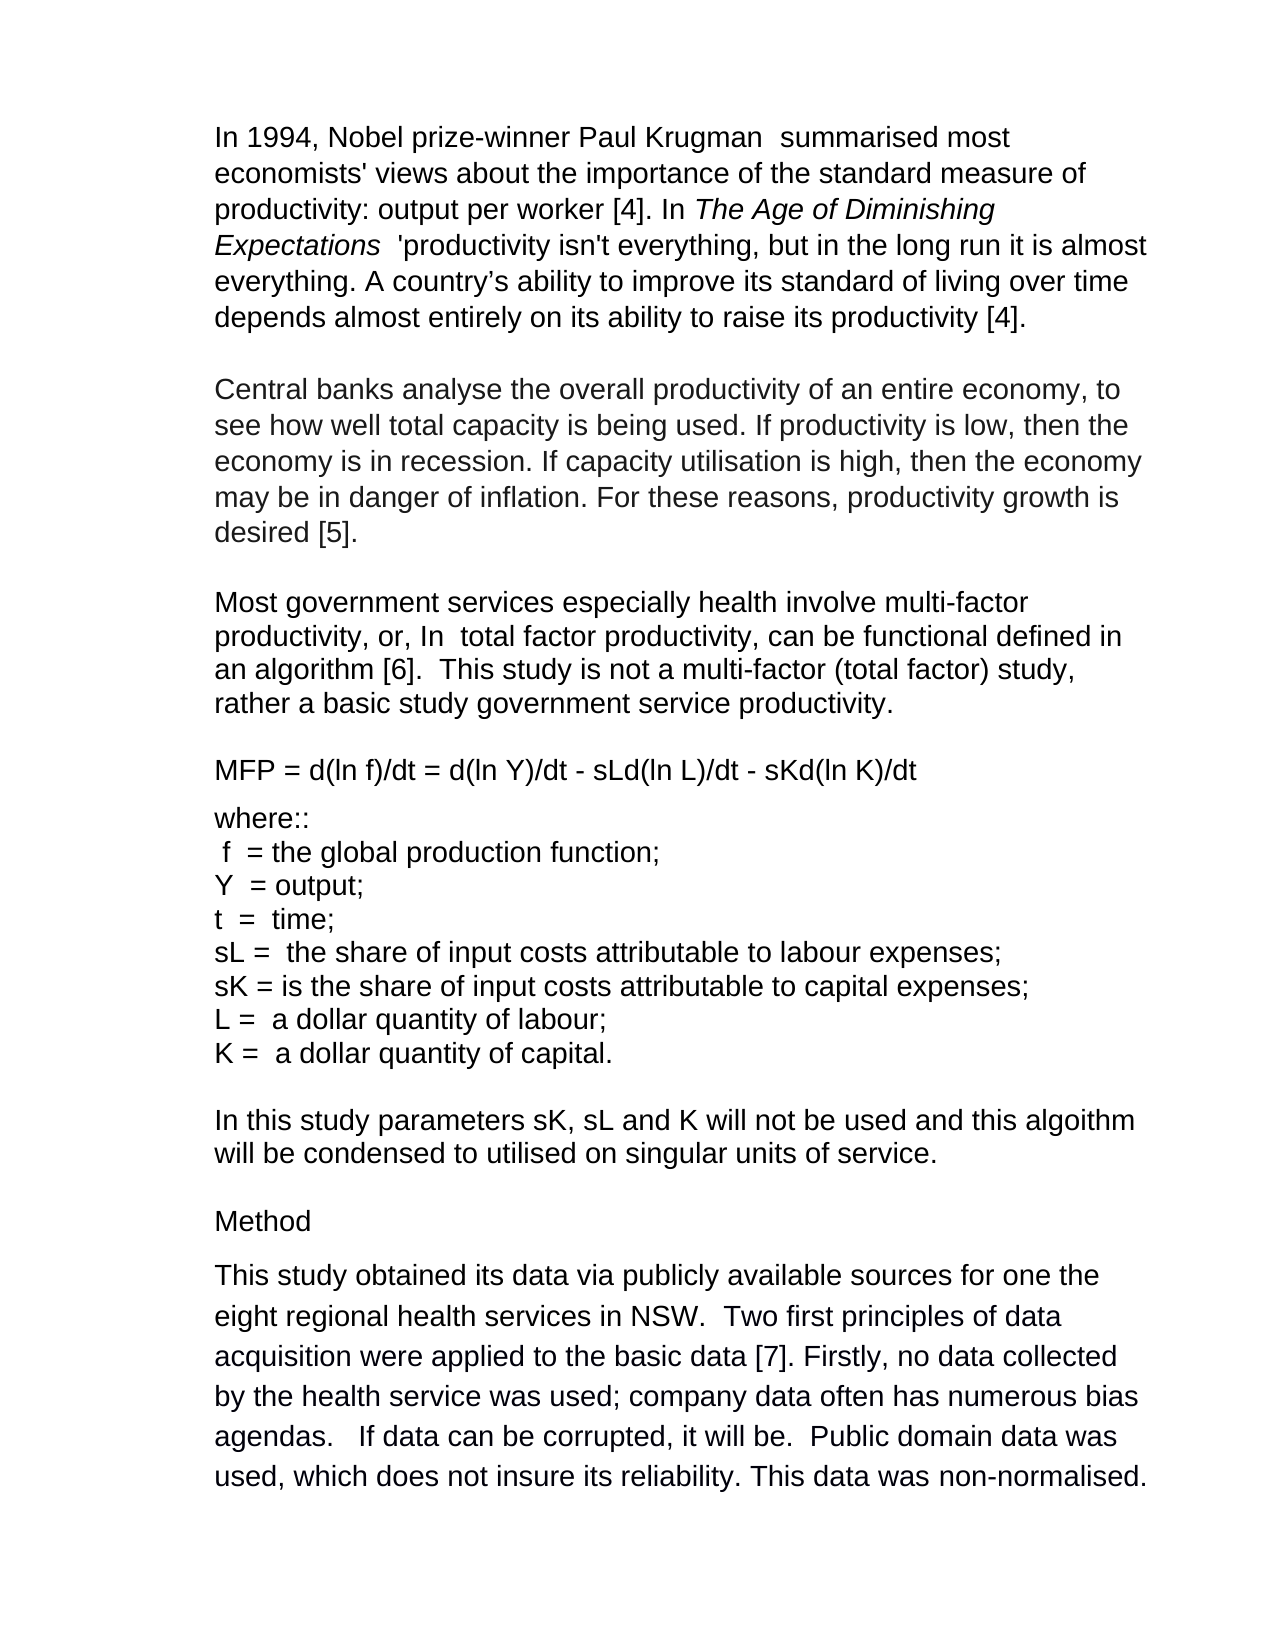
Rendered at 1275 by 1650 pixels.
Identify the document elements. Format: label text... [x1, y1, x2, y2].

text Most government services especially health involve multi-factor productivity, or, In total factor productivity, can be functional defined in an algorithm [6]. This study is not a multi-factor (total factor) study, rather a basic study government service productivity. [214, 585, 1156, 719]
text t = time; sL = the share of input costs attributable to labour expenses; sK = is the share of input costs attributable to capital expenses; L = a dollar quantity of labour; K = a dollar quantity of capital. [214, 902, 1156, 1069]
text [214, 1258, 1156, 1493]
text Central banks analyse the overall productivity of an entire economy, to see how well total capacity is being used. If productivity is low, then the economy is in recession. If capacity utilisation is high, then the economy may be in danger of inflation. For these reasons, productivity growth is desired [5]. [214, 370, 1156, 549]
text Y = output; [214, 868, 1156, 902]
text Method [214, 1204, 1156, 1237]
text MFP = d(ln f)/dt = d(ln Y)/dt - sLd(ln L)/dt - sKd(ln K)/dt [214, 753, 1156, 787]
text f = the global production function; [214, 835, 1156, 868]
text In this study parameters sK, sL and K will not be used and this algoithm will be condensed to utilised on singular units of service. [939, 1103, 1156, 1170]
text In 1994, Nobel prize-winner Paul Krugman summarised most economists' views about the importance of the standard measure of productivity: output per worker [4]. In The Age of Diminishing Expectations 'productivity isn't everything, but in the long run it is almost everything. A country’s ability to improve its standard of living over time depends almost entirely on its ability to raise its productivity [4]. [214, 118, 1156, 334]
text where:: [214, 801, 1156, 835]
